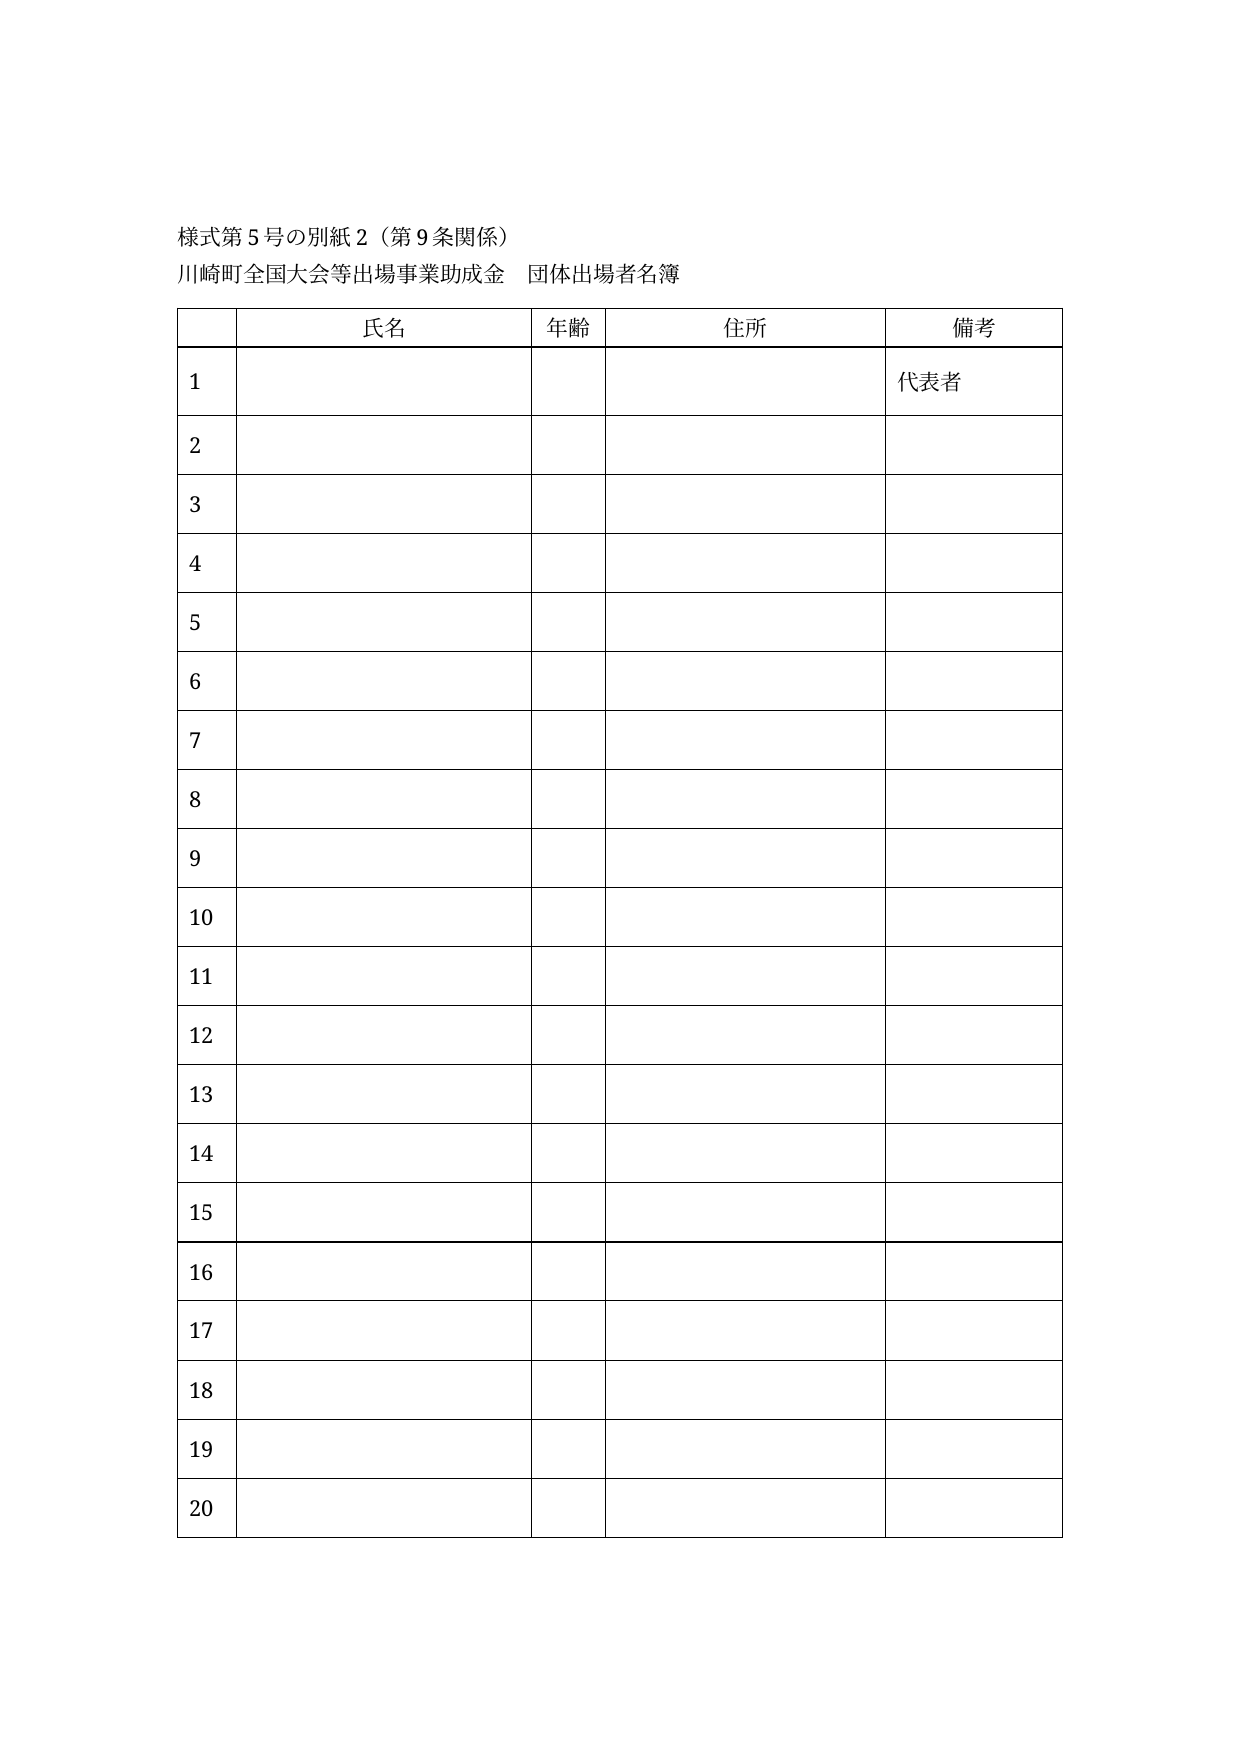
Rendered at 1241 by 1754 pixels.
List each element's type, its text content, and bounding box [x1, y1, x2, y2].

table_cell 8 [178, 770, 236, 828]
table_cell [237, 593, 531, 651]
table_cell [532, 1006, 605, 1064]
table_cell [606, 416, 885, 473]
table_cell 20 [178, 1479, 236, 1537]
table_cell 15 [178, 1183, 236, 1241]
table_cell [886, 829, 1062, 887]
table_cell [606, 1479, 885, 1537]
table_cell [532, 1420, 605, 1478]
table_header [178, 309, 236, 346]
table_cell [606, 652, 885, 710]
text 川崎町全国大会等出場事業助成金 団体出場者名簿 [177, 254, 1063, 292]
table_cell [886, 888, 1062, 946]
table_cell [606, 1301, 885, 1359]
table_cell [532, 652, 605, 710]
table_cell 17 [178, 1301, 236, 1359]
table_cell [606, 947, 885, 1005]
table_cell [532, 1243, 605, 1300]
table_cell [886, 475, 1062, 533]
table_cell 1 [178, 348, 236, 414]
table_cell [532, 829, 605, 887]
table_cell 代表者 [886, 348, 1062, 414]
table_cell 13 [178, 1065, 236, 1123]
table_cell [606, 1065, 885, 1123]
table_cell [886, 1006, 1062, 1064]
table_cell [606, 1183, 885, 1241]
table_cell 2 [178, 416, 236, 473]
table_cell 14 [178, 1124, 236, 1182]
table_header 氏名 [237, 309, 531, 346]
table_cell 7 [178, 711, 236, 769]
table_cell [886, 652, 1062, 710]
text 様式第5号の別紙2（第9条関係） [177, 217, 1063, 254]
table_cell [237, 1006, 531, 1064]
table_cell [237, 534, 531, 592]
table_cell [237, 1479, 531, 1537]
table_cell [532, 416, 605, 473]
table_cell [237, 652, 531, 710]
table_cell [237, 475, 531, 533]
table_cell [886, 711, 1062, 769]
table_cell 6 [178, 652, 236, 710]
table_cell [606, 770, 885, 828]
table_cell [532, 475, 605, 533]
table_cell [886, 416, 1062, 473]
table_cell [237, 348, 531, 414]
table_cell 12 [178, 1006, 236, 1064]
table_cell [886, 1301, 1062, 1359]
table_cell 4 [178, 534, 236, 592]
table_cell [532, 348, 605, 414]
table_cell [886, 1124, 1062, 1182]
table_cell [606, 888, 885, 946]
table_cell [237, 1183, 531, 1241]
table_cell 18 [178, 1361, 236, 1418]
table_cell [237, 829, 531, 887]
table_cell [532, 1479, 605, 1537]
table_cell [606, 1006, 885, 1064]
table_cell [606, 1420, 885, 1478]
table_cell [237, 1361, 531, 1418]
table_cell [886, 1479, 1062, 1537]
table_cell [237, 711, 531, 769]
table_cell [532, 1124, 605, 1182]
table_header 備考 [886, 309, 1062, 346]
table_cell [532, 770, 605, 828]
table_cell [886, 1361, 1062, 1418]
table_cell [886, 534, 1062, 592]
table_cell [237, 1420, 531, 1478]
table_cell [606, 534, 885, 592]
table_cell [532, 888, 605, 946]
table_cell 9 [178, 829, 236, 887]
table_cell 19 [178, 1420, 236, 1478]
table_cell [532, 1183, 605, 1241]
table_cell [886, 947, 1062, 1005]
table_cell [532, 1361, 605, 1418]
table_cell 3 [178, 475, 236, 533]
table_cell [237, 888, 531, 946]
table_cell [532, 711, 605, 769]
table_cell [886, 1065, 1062, 1123]
table_cell [886, 1420, 1062, 1478]
table_cell [532, 1065, 605, 1123]
table_cell [532, 534, 605, 592]
table_cell 5 [178, 593, 236, 651]
table_cell [532, 593, 605, 651]
table_cell [886, 593, 1062, 651]
table_cell [606, 475, 885, 533]
table_cell [237, 947, 531, 1005]
table_cell [886, 770, 1062, 828]
table_cell [532, 947, 605, 1005]
table_header 年齢 [532, 309, 605, 346]
table_cell [237, 416, 531, 473]
table_cell [606, 829, 885, 887]
table_cell [606, 1243, 885, 1300]
table_cell [532, 1301, 605, 1359]
table_cell 16 [178, 1243, 236, 1300]
table_cell [606, 1361, 885, 1418]
table_cell [237, 1065, 531, 1123]
table_cell [606, 711, 885, 769]
table_cell 11 [178, 947, 236, 1005]
table_cell [606, 593, 885, 651]
table_cell [606, 1124, 885, 1182]
table_cell [237, 1124, 531, 1182]
table_cell [237, 1301, 531, 1359]
table_cell [886, 1183, 1062, 1241]
table_cell [237, 770, 531, 828]
table_cell [606, 348, 885, 414]
table_cell [886, 1243, 1062, 1300]
table_cell 10 [178, 888, 236, 946]
table_cell [237, 1243, 531, 1300]
table_header 住所 [606, 309, 885, 346]
